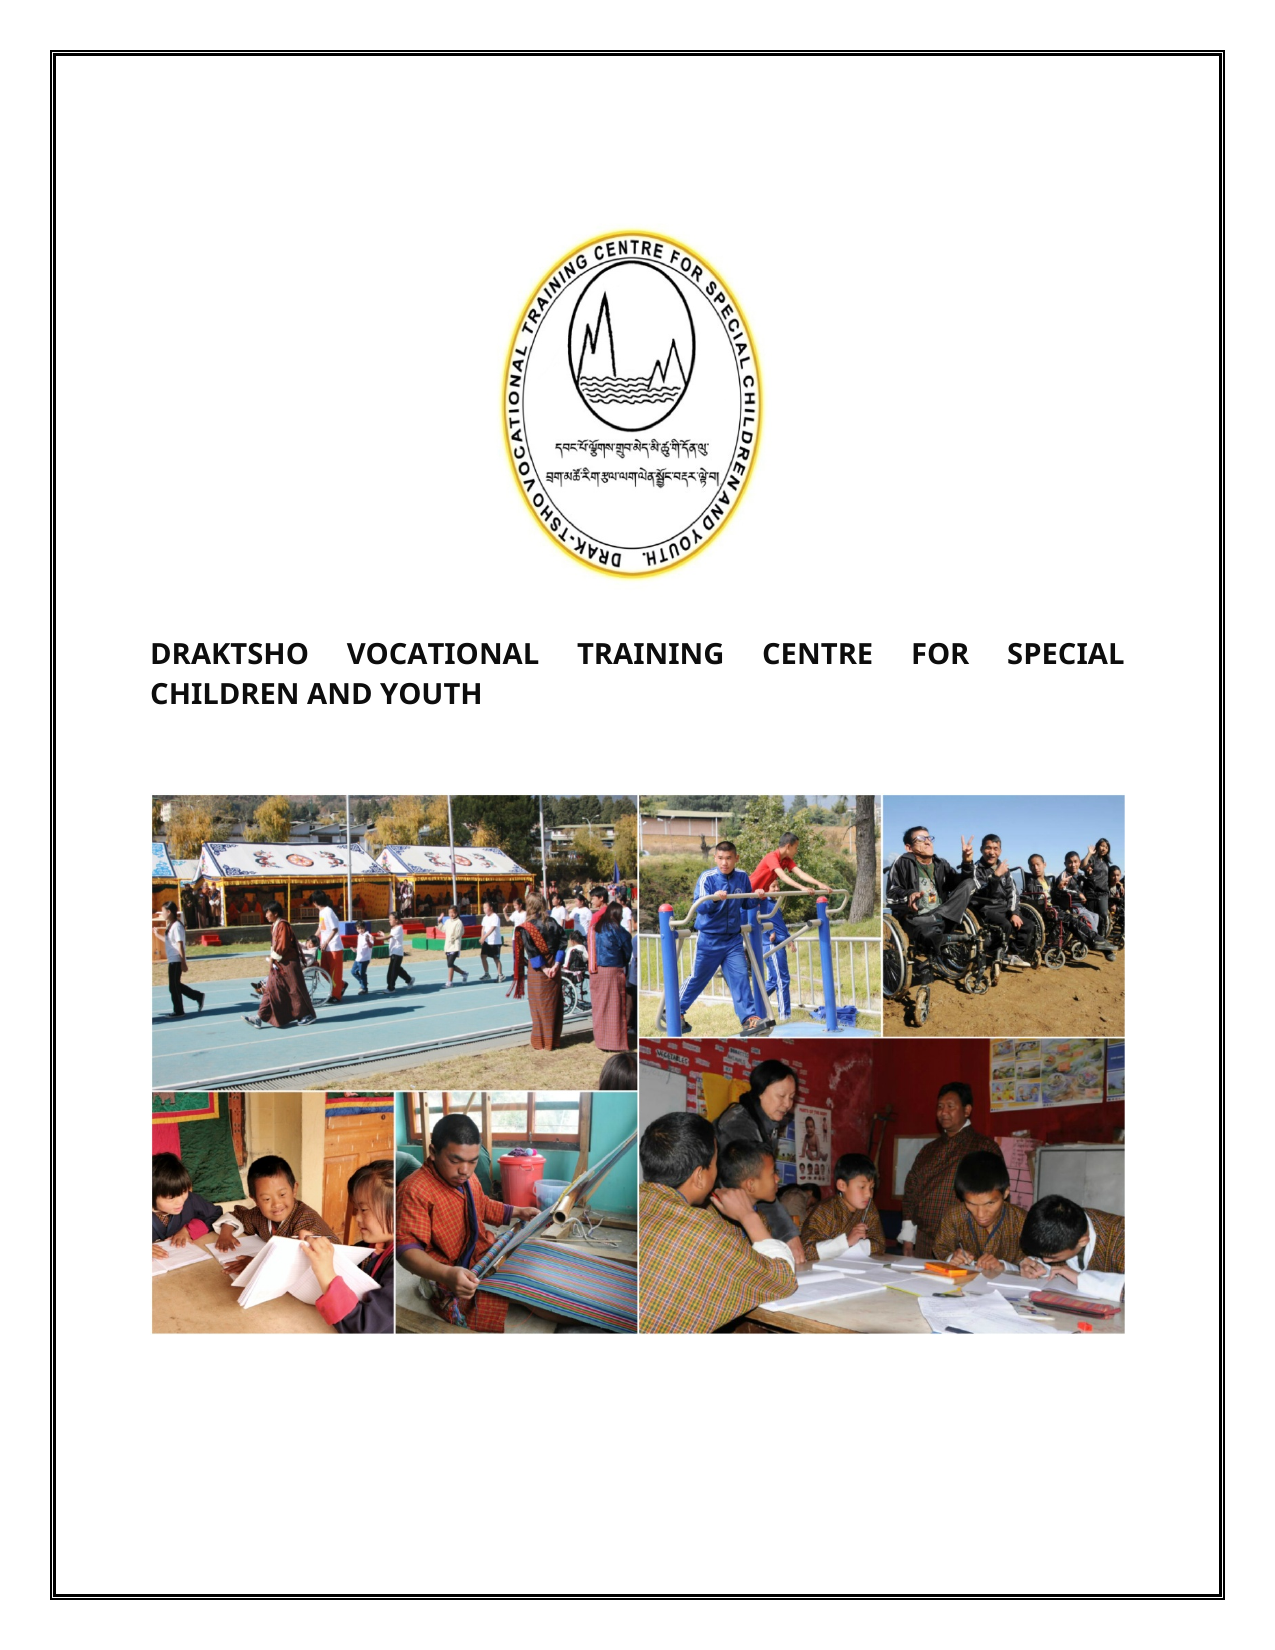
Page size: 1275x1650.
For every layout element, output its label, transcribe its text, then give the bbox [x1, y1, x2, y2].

picture [432, 203, 843, 613]
picture [150, 793, 1125, 1335]
text DRAKTSHO VOCATIONAL TRAINING CENTRE FOR SPECIAL CHILDREN AND YOUTH [150, 633, 1125, 713]
